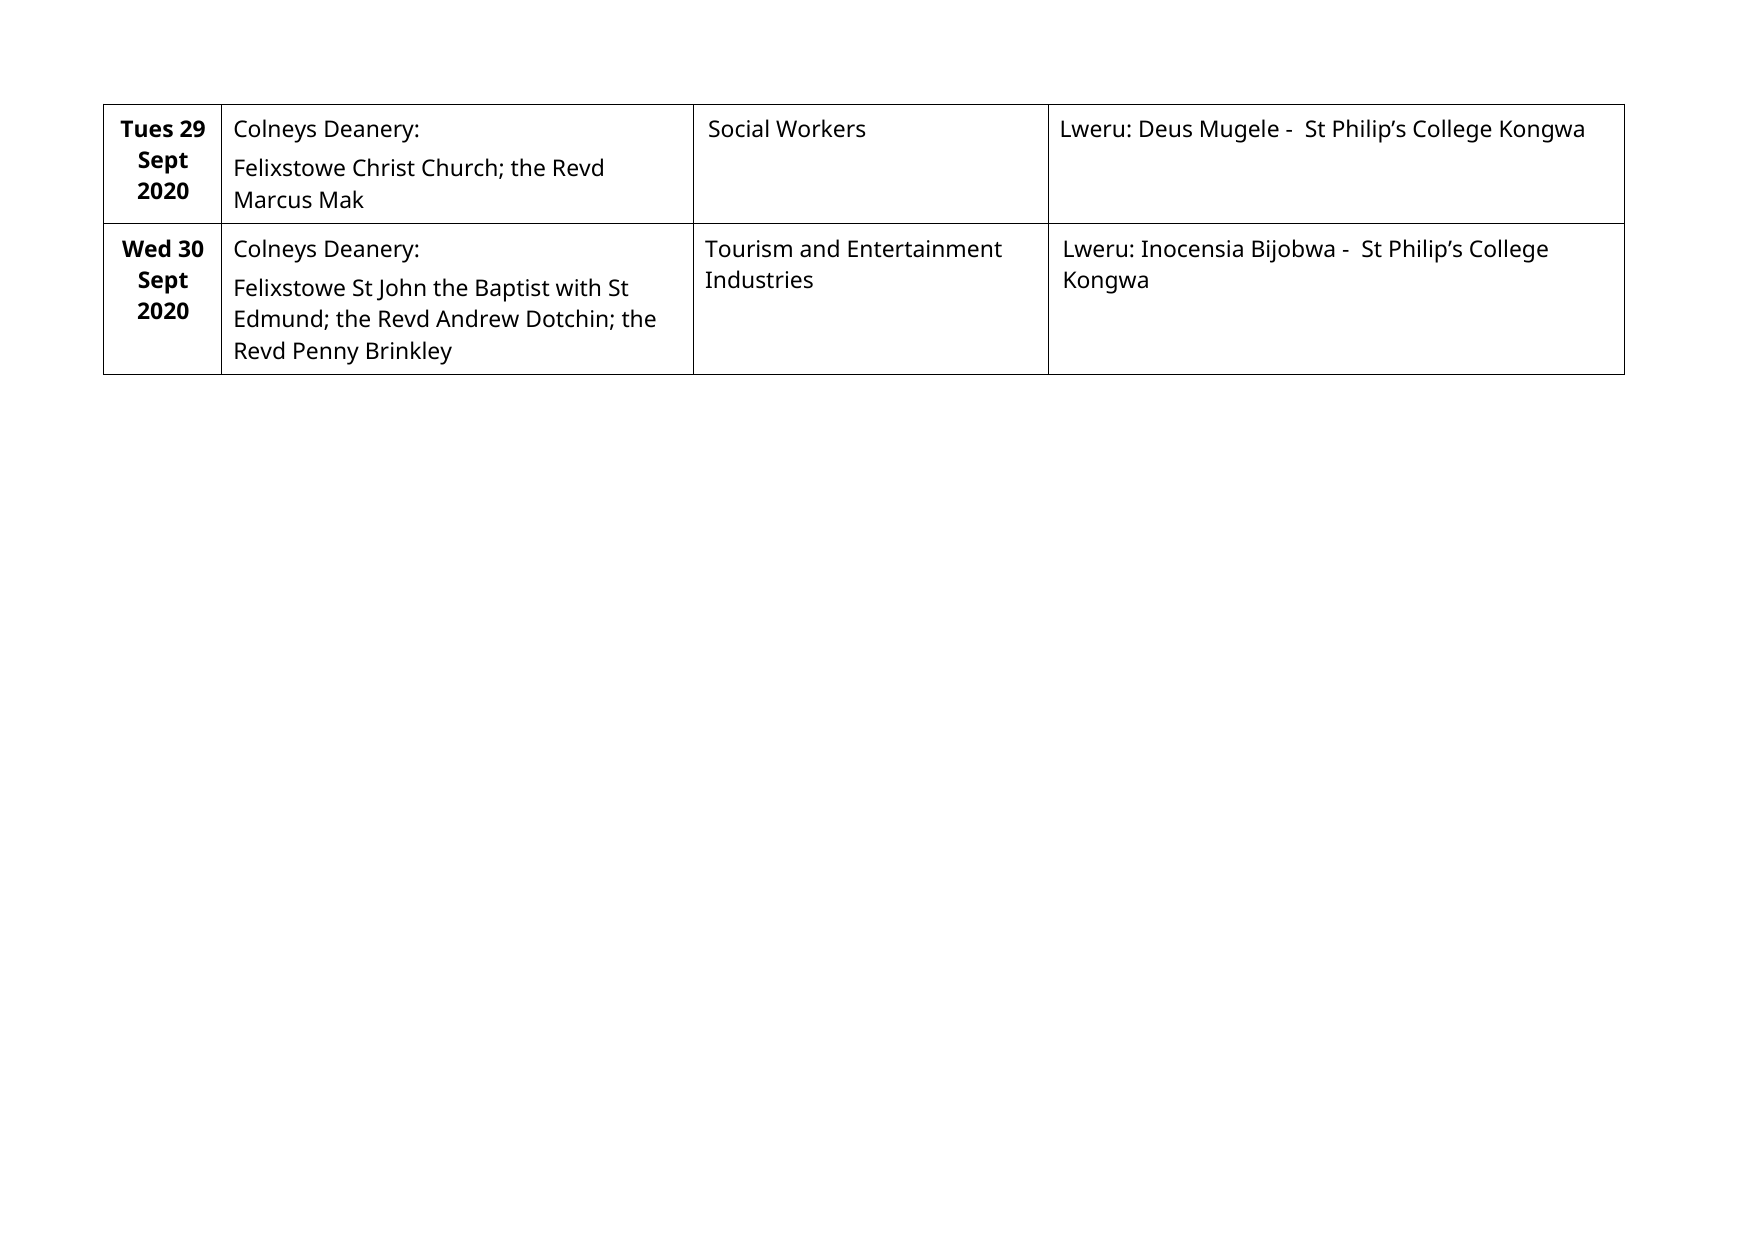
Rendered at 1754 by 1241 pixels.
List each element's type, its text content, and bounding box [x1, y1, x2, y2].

table_cell Colneys Deanery: Felixstowe Christ Church; the Revd Marcus Mak [222, 105, 693, 223]
table_cell Tues 29 Sept 2020 [104, 105, 221, 223]
table_cell Tourism and Entertainment Industries [694, 224, 1048, 374]
table_cell Lweru: Inocensia Bijobwa - St Philip’s College Kongwa [1049, 224, 1624, 374]
table_cell Lweru: Deus Mugele - St Philip’s College Kongwa [1049, 105, 1624, 223]
table_cell Colneys Deanery: Felixstowe St John the Baptist with St Edmund; the Revd Andrew Dotchin; the Revd Penny Brinkley [222, 224, 693, 374]
table_cell Wed 30 Sept 2020 [104, 224, 221, 374]
table_cell Social Workers [694, 105, 1048, 223]
